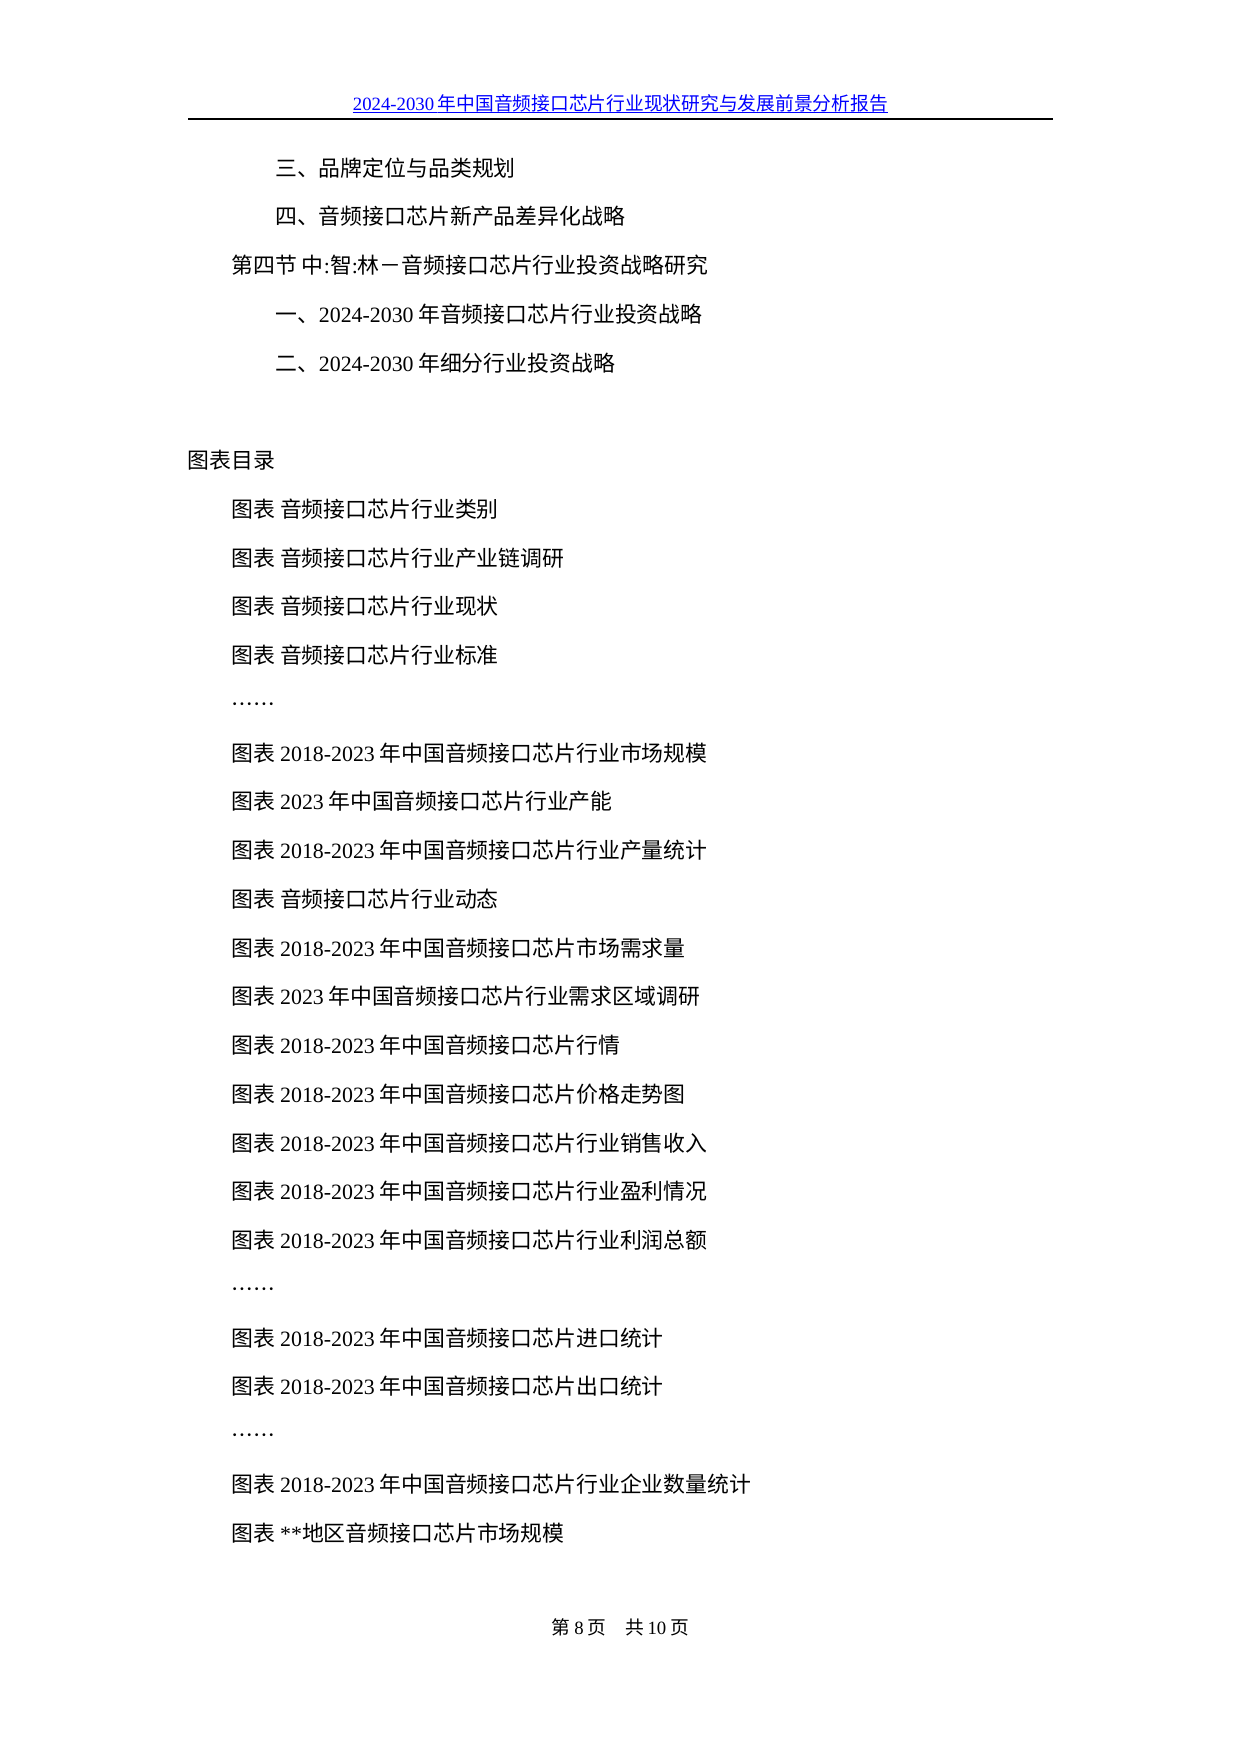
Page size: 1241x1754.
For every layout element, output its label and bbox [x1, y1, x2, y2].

text [187, 150, 1053, 1548]
